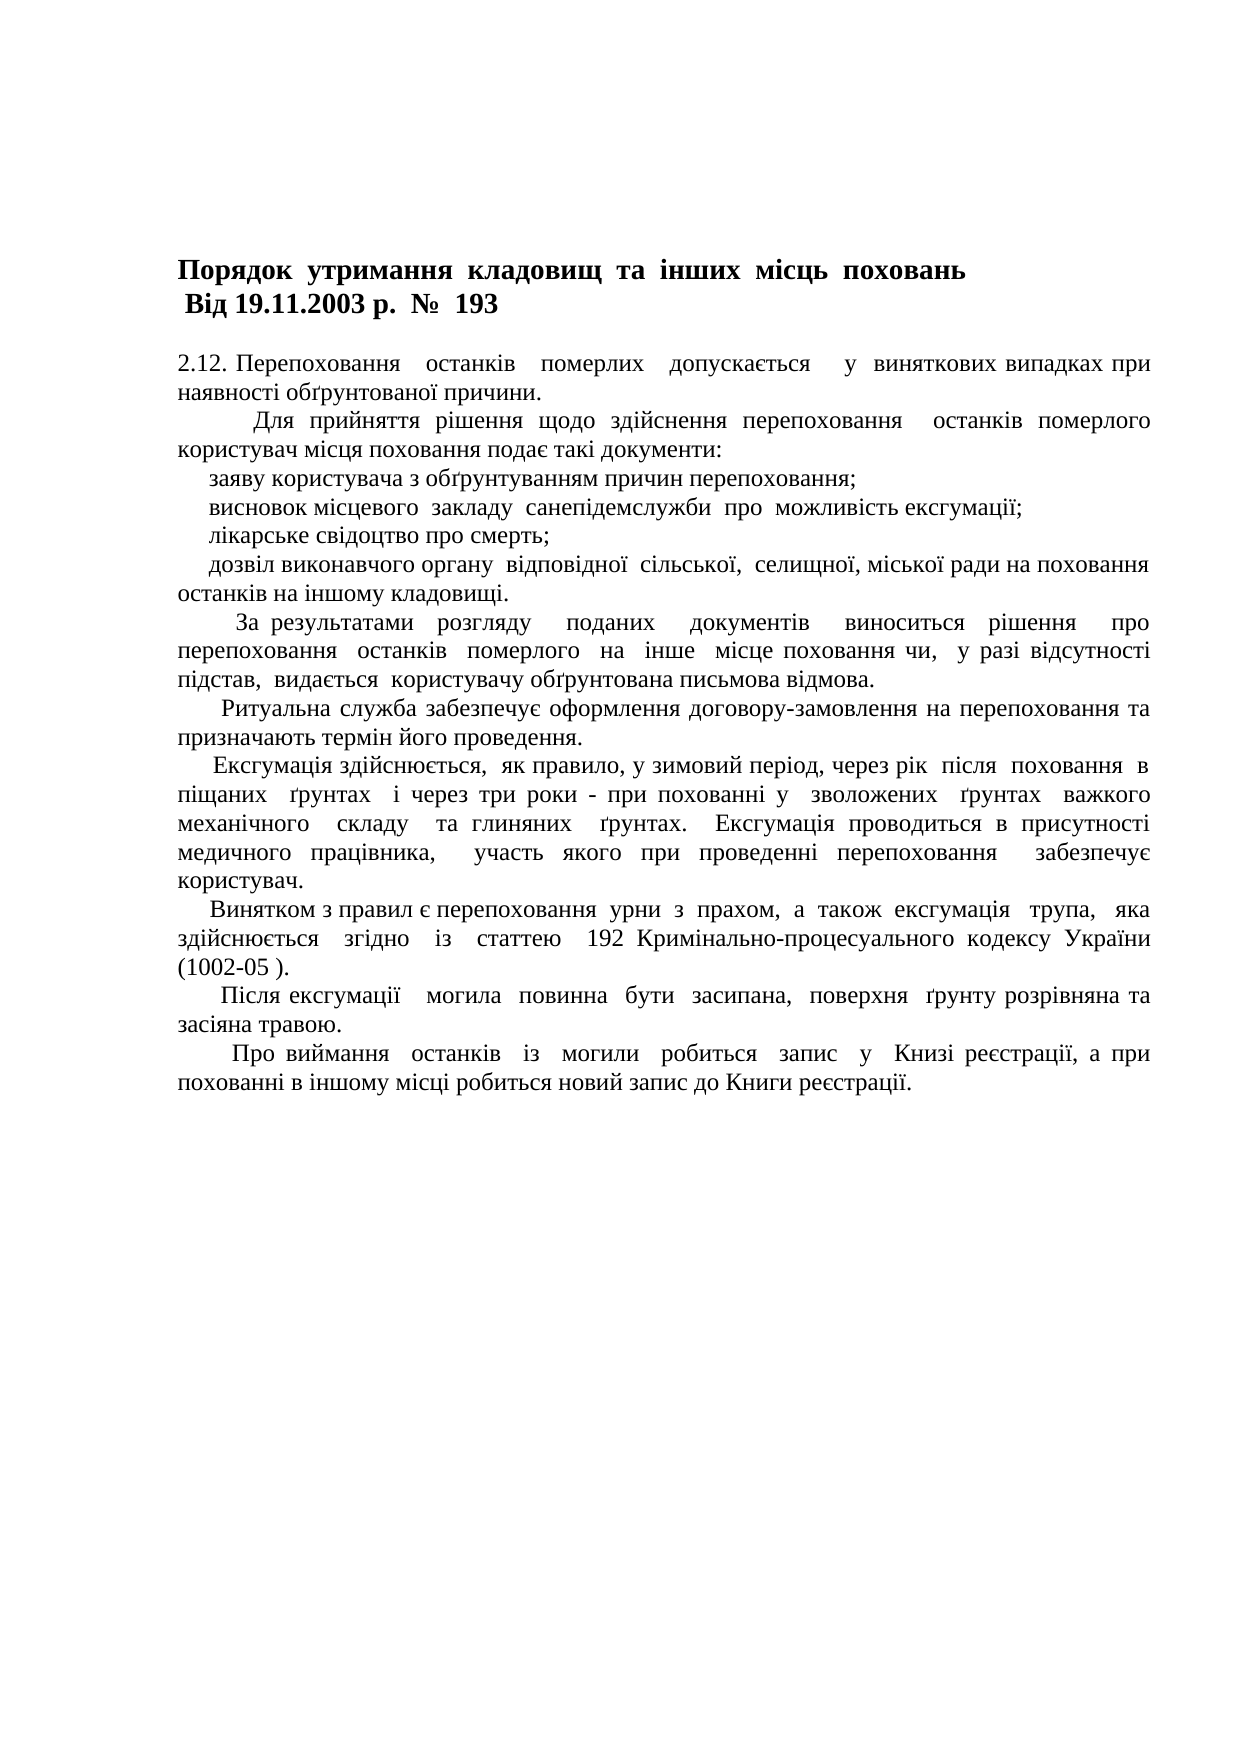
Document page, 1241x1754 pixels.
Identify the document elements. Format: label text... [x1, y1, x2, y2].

text заяву користувача з обґрунтуванням причин перепоховання; [177, 463, 1152, 492]
text Про виймання останків із могили робиться запис у Книзі реєстрації, а при похованні в іншому місці робиться новий запис до Книги реєстрації. [177, 1038, 1152, 1096]
text Винятком з правил є перепоховання урни з прахом, а також ексгумація трупа, яка здійснюється згідно із статтею 192 Кримінально-процесуального кодексу України (1002-05 ). [177, 894, 1152, 981]
text Порядок утримання кладовищ та інших місць поховань [177, 252, 1152, 286]
text За результатами розгляду поданих документів виноситься рішення про перепоховання останків померлого на інше місце поховання чи, у разі відсутності підстав, видається користувачу обґрунтована письмова відмова. [177, 607, 1152, 693]
text 2.12. Перепоховання останків померлих допускається у виняткових випадках при наявності обґрунтованої причини. [177, 348, 1152, 406]
text лікарське свідоцтво про смерть; [177, 521, 1152, 549]
text Для прийняття рішення щодо здійснення перепоховання останків померлого користувач місця поховання подає такі документи: [177, 406, 1152, 463]
text дозвіл виконавчого органу відповідної сільської, селищної, міської ради на поховання останків на іншому кладовищі. [177, 549, 1152, 607]
text Ритуальна служба забезпечує оформлення договору-замовлення на перепоховання та призначають термін його проведення. [177, 693, 1152, 751]
text Від 19.11.2003 р. № 193 [177, 286, 1152, 319]
text висновок місцевого закладу санепідемслужби про можливість ексгумації; [177, 492, 1152, 521]
text Після ексгумації могила повинна бути засипана, поверхня ґрунту розрівняна та засіяна травою. [177, 981, 1152, 1038]
text Ексгумація здійснюється, як правило, у зимовий період, через рік після поховання в піщаних ґрунтах і через три роки - при похованні у зволожених ґрунтах важкого механічного складу та глиняних ґрунтах. Ексгумація проводиться в присутності медичного працівника, участь якого при проведенні перепоховання забезпечує користувач. [177, 751, 1152, 894]
